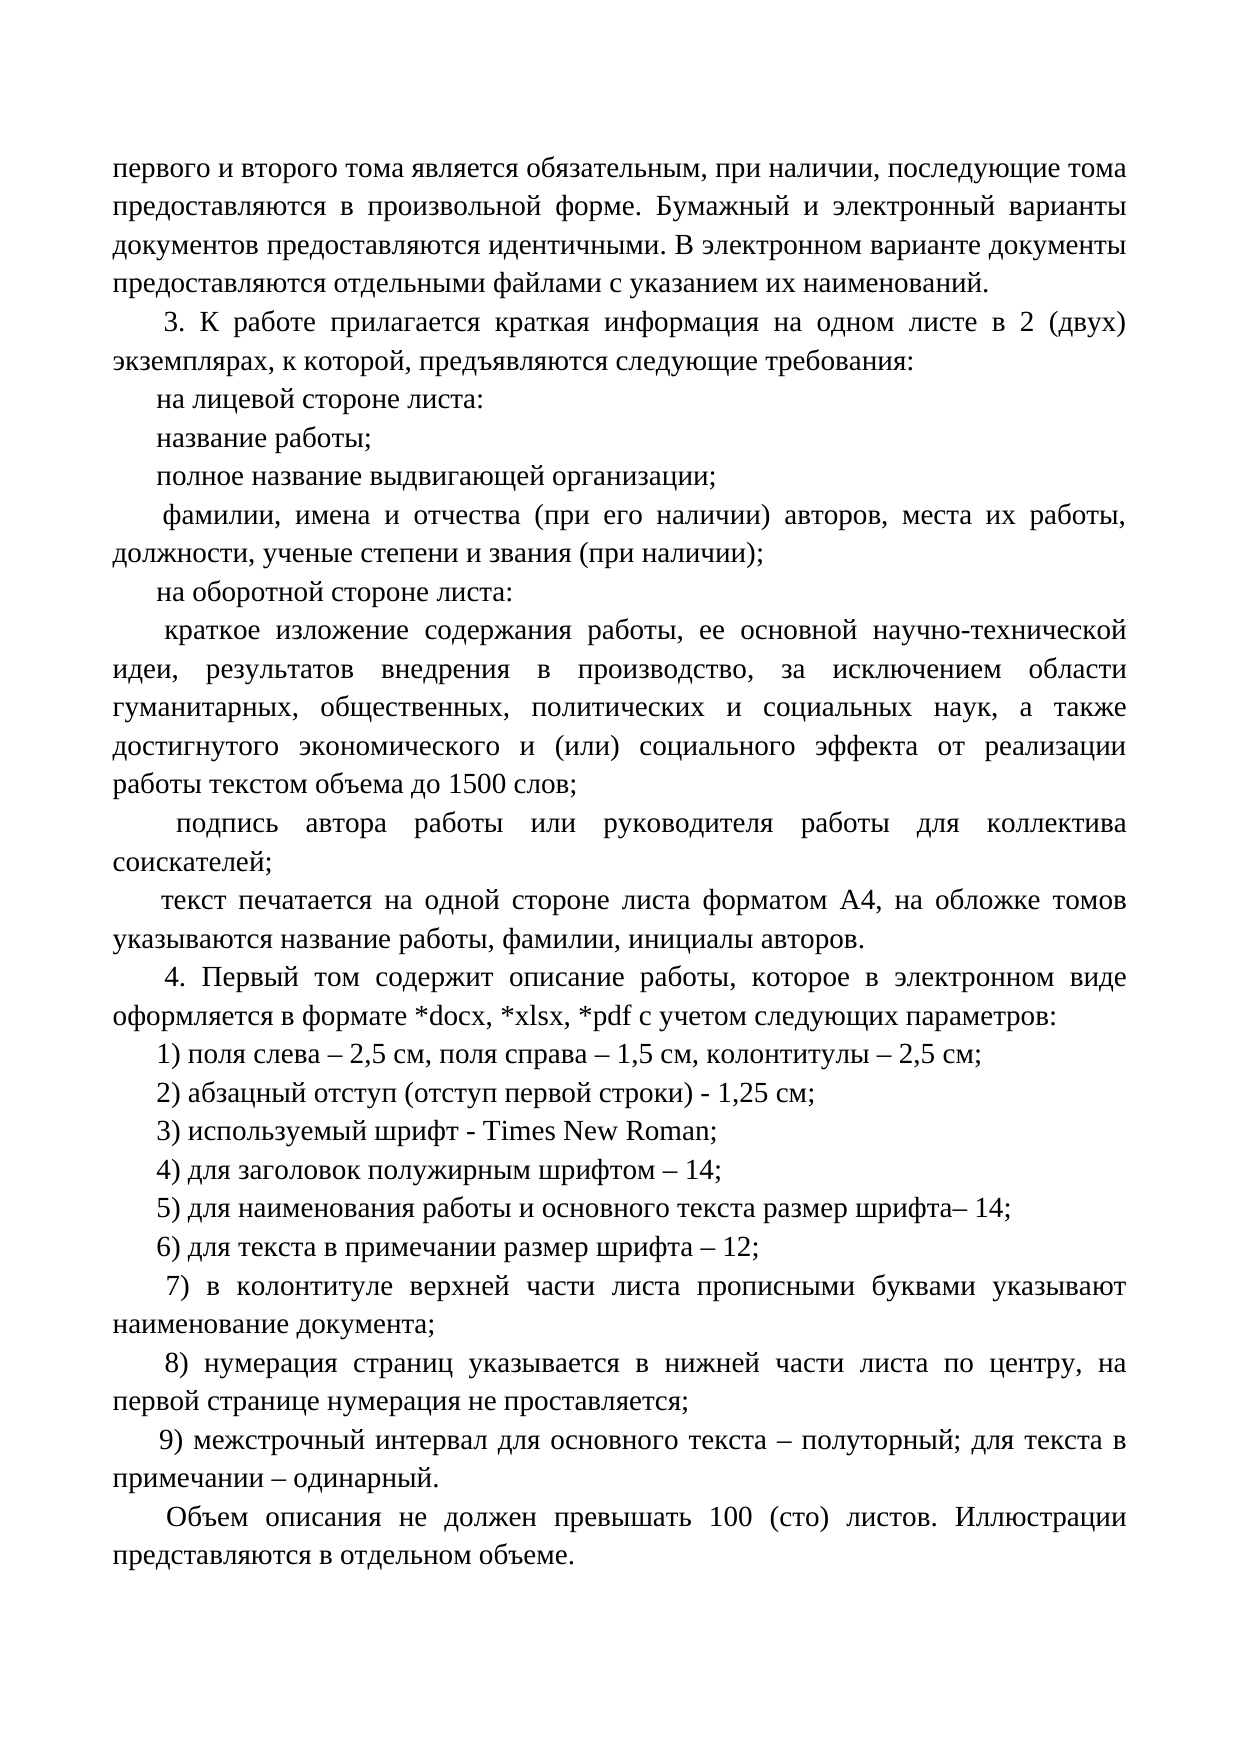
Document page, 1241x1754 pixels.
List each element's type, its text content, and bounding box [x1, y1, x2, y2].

text 7) в колонтитуле верхней части листа прописными буквами указывают наименование документа; [112, 1268, 1128, 1340]
text на лицевой стороне листа: [112, 381, 1128, 415]
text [112, 150, 1128, 299]
text 2) абзацный отступ (отступ первой строки) - 1,25 см; [112, 1075, 1128, 1108]
text полное название выдвигающей организации; [112, 458, 1128, 492]
text 3) используемый шрифт - Times New Roman; [112, 1113, 1128, 1147]
text 6) для текста в примечании размер шрифта – 12; [112, 1229, 1128, 1263]
text подпись автора работы или руководителя работы для коллектива соискателей; [112, 805, 1128, 877]
text 5) для наименования работы и основного текста размер шрифта– 14; [112, 1191, 1128, 1224]
text 4. Первый том содержит описание работы, которое в электронном виде оформляется в формате *docx, *xlsx, *pdf с учетом следующих параметров: [112, 959, 1128, 1031]
text 3. К работе прилагается краткая информация на одном листе в 2 (двух) экземплярах, к которой, предъявляются следующие требования: [112, 304, 1128, 376]
text 4) для заголовок полужирным шрифтом – 14; [112, 1152, 1128, 1186]
text текст печатается на одной стороне листа форматом А4, на обложке томов указываются название работы, фамилии, инициалы авторов. [112, 882, 1128, 954]
text 1) поля слева – 2,5 см, поля справа – 1,5 см, колонтитулы – 2,5 см; [112, 1036, 1128, 1070]
text Объем описания не должен превышать 100 (сто) листов. Иллюстрации представляются в отдельном объеме. [112, 1499, 1128, 1571]
text краткое изложение содержания работы, ее основной научно-технической идеи, результатов внедрения в производство, за исключением области гуманитарных, общественных, политических и социальных наук, а также достигнутого экономического и (или) социального эффекта от реализации работы текстом объема до 1500 слов; [112, 612, 1128, 800]
text фамилии, имена и отчества (при его наличии) авторов, места их работы, должности, ученые степени и звания (при наличии); [112, 497, 1128, 569]
text 8) нумерация страниц указывается в нижней части листа по центру, на первой странице нумерация не проставляется; [112, 1345, 1128, 1417]
text название работы; [112, 420, 1128, 453]
text на оборотной стороне листа: [112, 574, 1128, 607]
text 9) межстрочный интервал для основного текста – полуторный; для текста в примечании – одинарный. [112, 1422, 1128, 1494]
